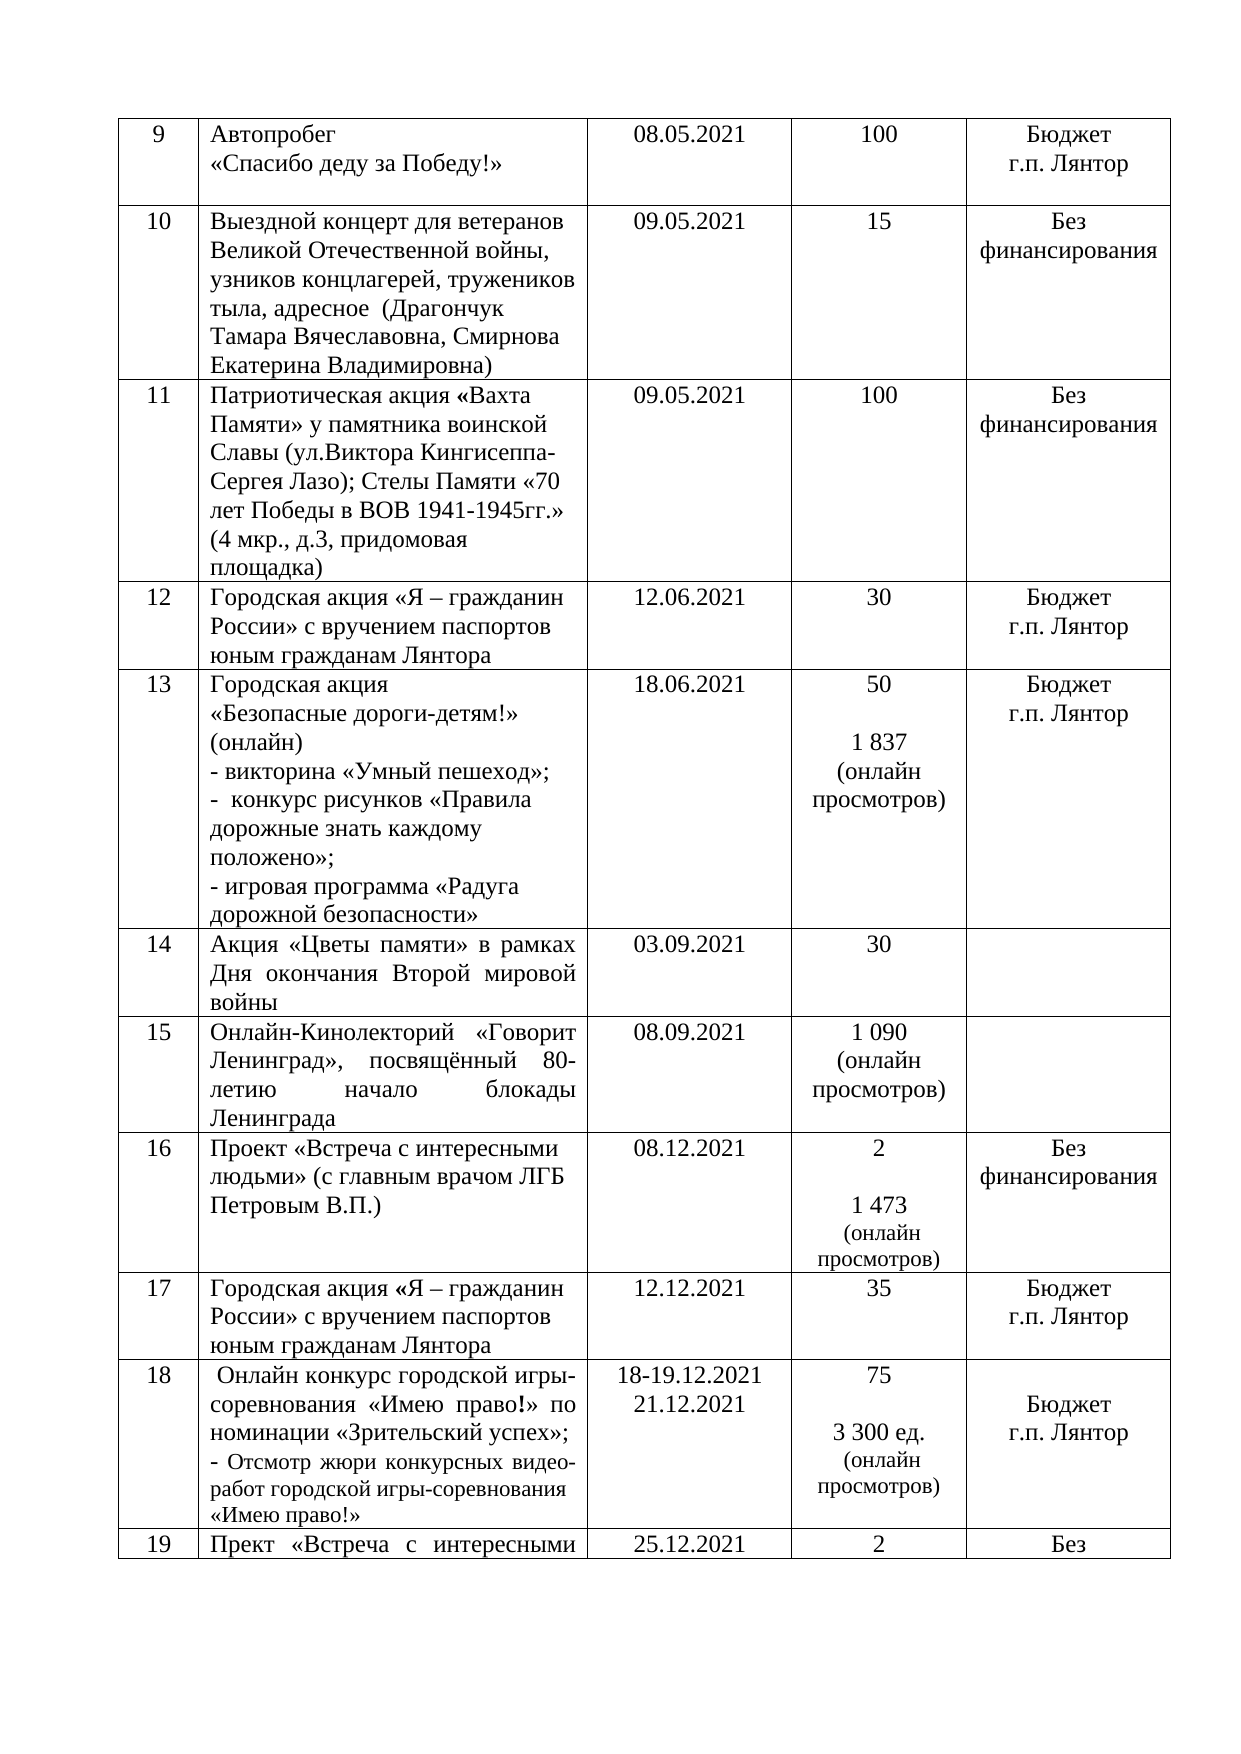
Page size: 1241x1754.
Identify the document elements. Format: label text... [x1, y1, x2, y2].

table_cell Онлайн-Кинолекторий «Говорит Ленинград», посвящённый 80-летию начало блокады Ленинграда [199, 1017, 587, 1132]
table_cell Акция «Цветы памяти» в рамках Дня окончания Второй мировой войны [199, 929, 587, 1016]
table_cell Без финансирования [967, 206, 1170, 379]
table_cell Бюджет г.п. Лянтор [967, 1273, 1170, 1359]
table_cell 12.12.2021 [588, 1273, 791, 1359]
table_cell Автопробег «Спасибо деду за Победу!» [199, 119, 587, 205]
table_cell [967, 1017, 1170, 1132]
table_cell 1 090 (онлайн просмотров) [792, 1017, 966, 1132]
table_cell Бюджет г.п. Лянтор [967, 582, 1170, 668]
table_cell 30 [792, 582, 966, 668]
table_cell 08.12.2021 [588, 1133, 791, 1272]
table_cell 18 [119, 1360, 198, 1528]
table_cell 14 [119, 929, 198, 1016]
table_cell 03.09.2021 [588, 929, 791, 1016]
table_cell 15 [792, 206, 966, 379]
table_cell Онлайн конкурс городской игры-соревнования «Имею право!» по номинации «Зрительский успех»; - Отсмотр жюри конкурсных видео-работ городской игры-соревнования «Имею право!» [199, 1360, 587, 1528]
table_cell 19 [119, 1529, 198, 1557]
table_cell 17 [119, 1273, 198, 1359]
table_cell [792, 1529, 966, 1557]
table_cell 13 [119, 670, 198, 928]
table_cell 30 [792, 929, 966, 1016]
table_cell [199, 1529, 587, 1557]
table_cell 9 [119, 119, 198, 205]
table_cell 2 1 473 (онлайн просмотров) [792, 1133, 966, 1272]
table_cell 18-19.12.2021 21.12.2021 [588, 1360, 791, 1528]
table_cell 09.05.2021 [588, 206, 791, 379]
table_cell Бюджет г.п. Лянтор [967, 670, 1170, 928]
table_cell 11 [119, 380, 198, 581]
table_cell 100 [792, 119, 966, 205]
table_cell [967, 929, 1170, 1016]
table_cell 08.05.2021 [588, 119, 791, 205]
table_cell Без финансирования [967, 1133, 1170, 1272]
table_cell 100 [792, 380, 966, 581]
table_cell 75 3 300 ед. (онлайн просмотров) [792, 1360, 966, 1528]
table_cell Патриотическая акция «Вахта Памяти» у памятника воинской Славы (ул.Виктора Кингисеппа-Сергея Лазо); Стелы Памяти «70 лет Победы в ВОВ 1941-1945гг.» (4 мкр., д.3, придомовая площадка) [199, 380, 587, 581]
table_cell 12 [119, 582, 198, 668]
table_cell Городская акция «Я – гражданин России» с вручением паспортов юным гражданам Лянтора [199, 582, 587, 668]
table_cell Выездной концерт для ветеранов Великой Отечественной войны, узников концлагерей, тружеников тыла, адресное (Драгончук Тамара Вячеславовна, Смирнова Екатерина Владимировна) [199, 206, 587, 379]
table_cell Без финансирования [967, 380, 1170, 581]
table_cell 35 [792, 1273, 966, 1359]
table_cell 50 1 837 (онлайн просмотров) [792, 670, 966, 928]
table_cell 09.05.2021 [588, 380, 791, 581]
table_cell Бюджет г.п. Лянтор [967, 1360, 1170, 1528]
table_cell Без финансирования [967, 1529, 1170, 1557]
table_cell Бюджет г.п. Лянтор [967, 119, 1170, 205]
table_cell 16 [119, 1133, 198, 1272]
table_cell 25.12.2021 [588, 1529, 791, 1557]
table_cell 18.06.2021 [588, 670, 791, 928]
table_cell Проект «Встреча с интересными людьми» (с главным врачом ЛГБ Петровым В.П.) [199, 1133, 587, 1272]
table_cell 15 [119, 1017, 198, 1132]
table_cell Городская акция «Безопасные дороги-детям!» (онлайн) - викторина «Умный пешеход»; - конкурс рисунков «Правила дорожные знать каждому положено»; - игровая программа «Радуга дорожной безопасности» [199, 670, 587, 928]
table_cell Городская акция «Я – гражданин России» с вручением паспортов юным гражданам Лянтора [199, 1273, 587, 1359]
table_cell 12.06.2021 [588, 582, 791, 668]
table_cell 08.09.2021 [588, 1017, 791, 1132]
table_cell 10 [119, 206, 198, 379]
